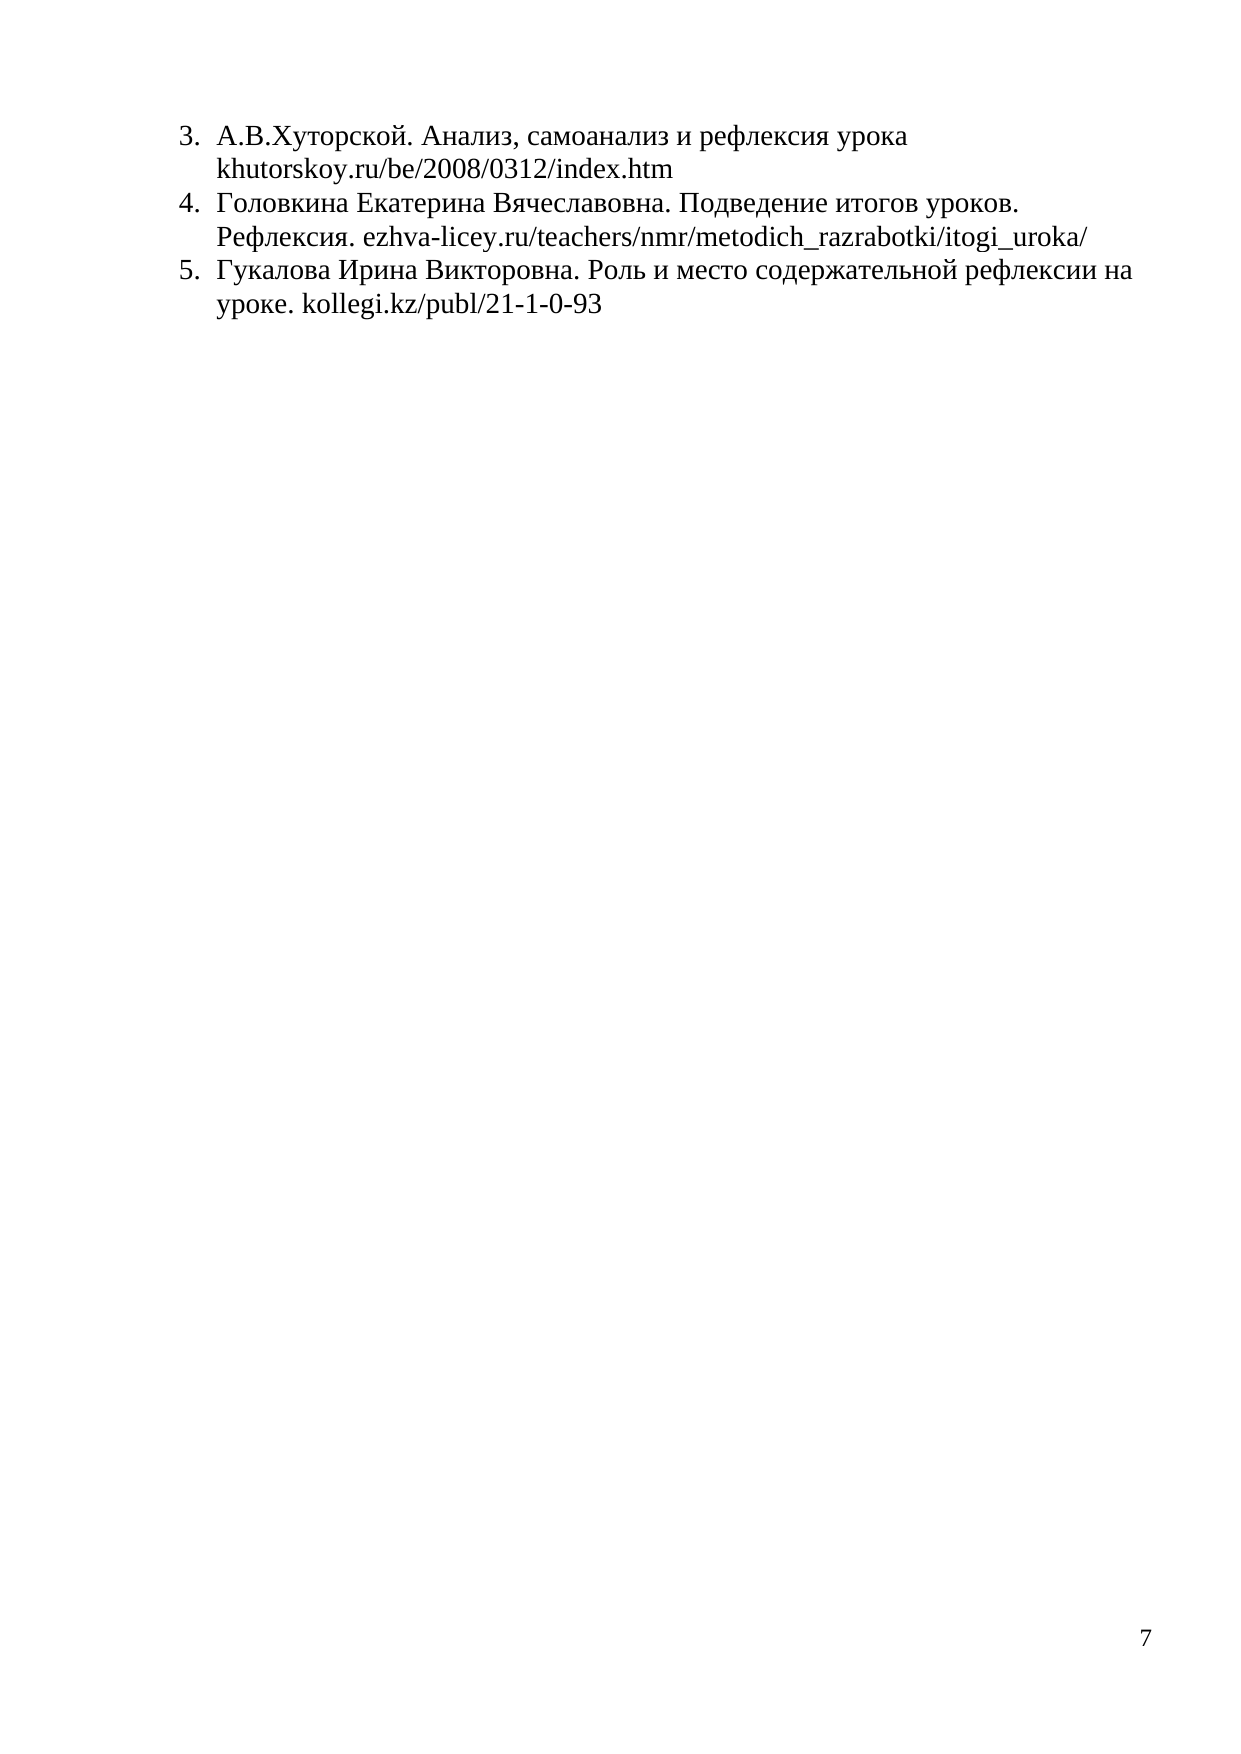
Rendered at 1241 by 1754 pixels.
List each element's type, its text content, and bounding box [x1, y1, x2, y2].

list Головкина Екатерина Вячеславовна. Подведение итогов уроков. Рефлексия. ezhva-licey.ru/teachers/nmr/metodich_razrabotki/itogi_uroka/ [1020, 185, 1152, 252]
list Гукалова Ирина Викторовна. Роль и место содержательной рефлексии на уроке. kollegi.kz/publ/21-1-0-93 [602, 252, 1152, 319]
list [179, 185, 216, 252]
list А.В.Хуторской. Анализ, самоанализ и рефлексия урока khutorskoy.ru/be/2008/0312/index.htm [673, 118, 1152, 185]
